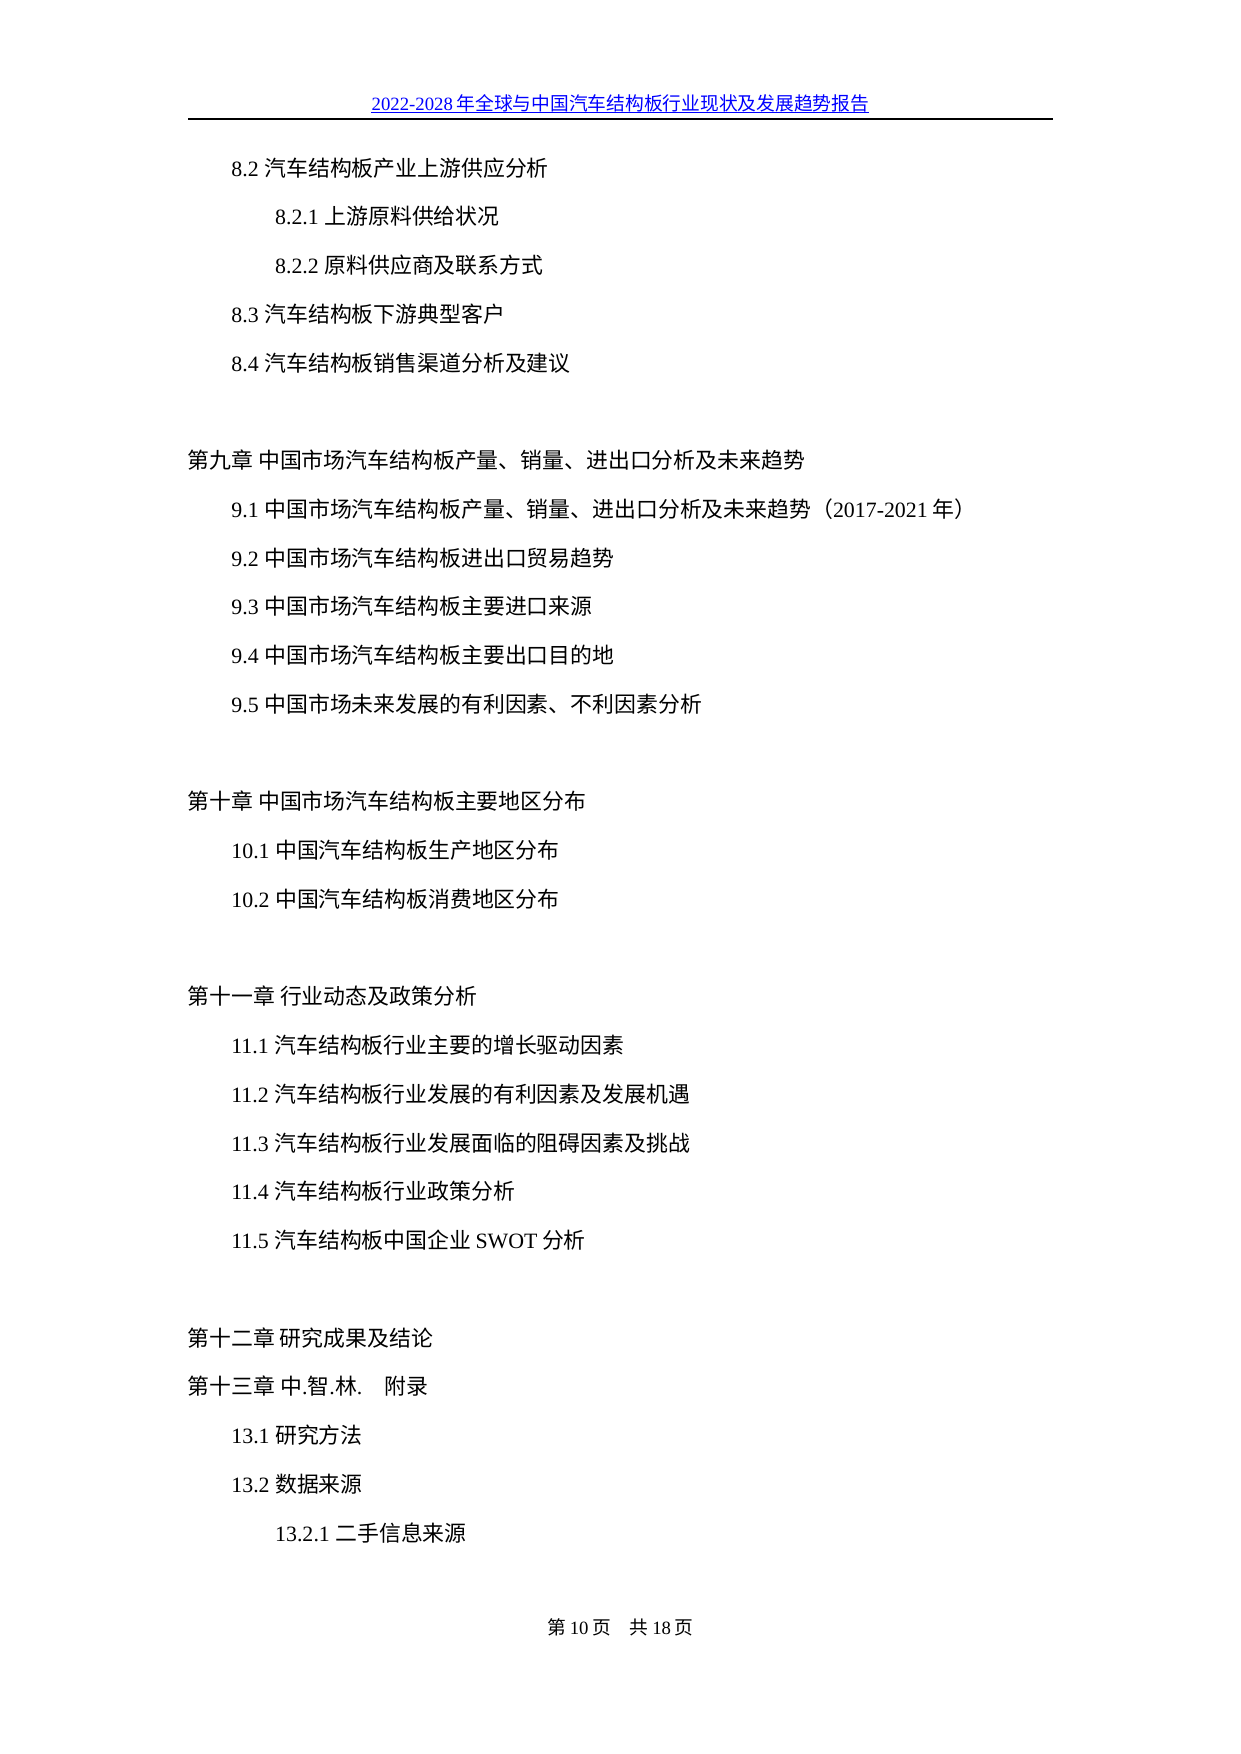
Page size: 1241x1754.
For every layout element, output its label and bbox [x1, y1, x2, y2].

text [187, 150, 1053, 1548]
